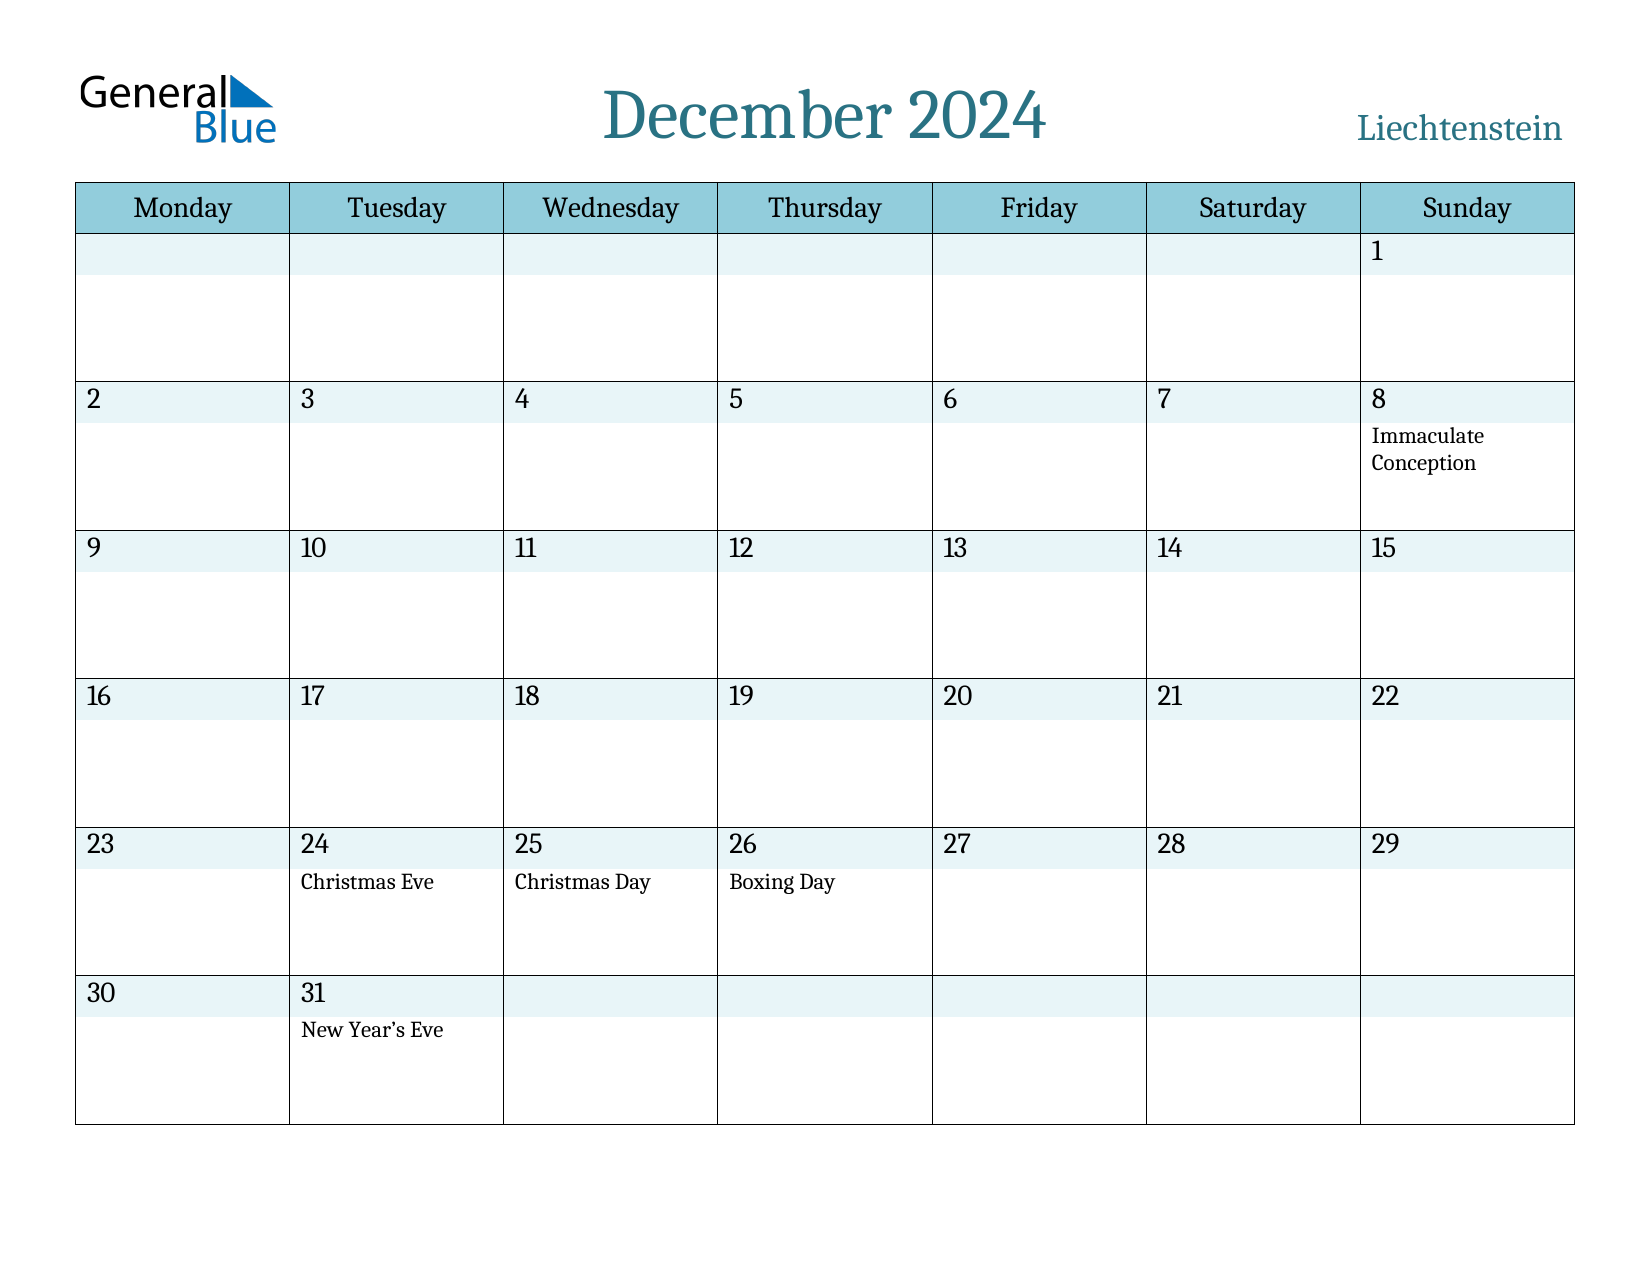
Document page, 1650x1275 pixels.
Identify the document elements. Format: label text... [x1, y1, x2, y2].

table_cell Friday [933, 183, 1146, 233]
table_cell 1 [1361, 234, 1574, 275]
table_cell [504, 1017, 717, 1123]
table_cell [76, 423, 289, 530]
table_cell 22 [1361, 679, 1574, 720]
table_cell 20 [933, 679, 1146, 720]
table_cell [504, 720, 717, 827]
table_cell [718, 720, 932, 827]
table_cell 6 [933, 382, 1146, 423]
table_cell [933, 234, 1146, 275]
table_cell [1147, 423, 1360, 530]
table_cell [504, 423, 717, 530]
table_cell [76, 1017, 289, 1123]
table_cell [504, 572, 717, 678]
table_cell Christmas Eve [290, 869, 503, 975]
table_cell 5 [718, 382, 932, 423]
table_cell 4 [504, 382, 717, 423]
table_cell 30 [76, 976, 289, 1017]
table_cell Wednesday [504, 183, 717, 233]
table_cell [1361, 572, 1574, 678]
table_cell 18 [504, 679, 717, 720]
table_cell [1361, 1017, 1574, 1123]
table_cell [1147, 720, 1360, 827]
table_cell 8 [1361, 382, 1574, 423]
table_cell Boxing Day [718, 869, 932, 975]
table_cell 9 [76, 531, 289, 572]
table_cell [933, 423, 1146, 530]
table_cell [718, 423, 932, 530]
table_cell [504, 976, 717, 1017]
table_cell Christmas Day [504, 869, 717, 975]
table_cell [933, 976, 1146, 1017]
table_cell [76, 234, 289, 275]
table_cell [290, 572, 503, 678]
table_cell [718, 275, 932, 381]
table_cell 16 [76, 679, 289, 720]
table_cell 27 [933, 828, 1146, 869]
table_cell 23 [76, 828, 289, 869]
table_cell Thursday [718, 183, 932, 233]
table_cell 28 [1147, 828, 1360, 869]
table_cell [290, 234, 503, 275]
table_cell New Year’s Eve [290, 1017, 503, 1123]
table_cell 19 [718, 679, 932, 720]
table_cell 7 [1147, 382, 1360, 423]
table_cell 11 [504, 531, 717, 572]
table_cell [1147, 234, 1360, 275]
table_header December 2024 [504, 75, 1146, 182]
table_header Liechtenstein [1146, 75, 1574, 182]
table_cell [1147, 1017, 1360, 1123]
table_cell [504, 275, 717, 381]
table_cell [76, 869, 289, 975]
table_cell 13 [933, 531, 1146, 572]
table_cell 21 [1147, 679, 1360, 720]
table_cell [933, 1017, 1146, 1123]
table_cell Tuesday [290, 183, 503, 233]
table_cell Sunday [1361, 183, 1574, 233]
table_cell 24 [290, 828, 503, 869]
table_cell [504, 234, 717, 275]
table_cell [290, 275, 503, 381]
table_cell 2 [76, 382, 289, 423]
table_cell [1361, 275, 1574, 381]
table_cell [718, 572, 932, 678]
table_cell Immaculate Conception [1361, 423, 1574, 530]
table_cell [933, 572, 1146, 678]
table_cell 31 [290, 976, 503, 1017]
table_cell [718, 234, 932, 275]
table_cell 14 [1147, 531, 1360, 572]
table_cell [1361, 869, 1574, 975]
picture [80, 75, 276, 143]
table_cell [1147, 869, 1360, 975]
table_header [76, 75, 503, 182]
table_cell 12 [718, 531, 932, 572]
table_cell [76, 720, 289, 827]
table_cell 25 [504, 828, 717, 869]
table_cell Monday [76, 183, 289, 233]
table_cell [933, 869, 1146, 975]
table_cell [76, 572, 289, 678]
table_cell [718, 976, 932, 1017]
table_cell [1361, 976, 1574, 1017]
table_cell 10 [290, 531, 503, 572]
table_cell 26 [718, 828, 932, 869]
table_cell 15 [1361, 531, 1574, 572]
table_cell [1147, 976, 1360, 1017]
table_cell [933, 720, 1146, 827]
table_cell [290, 720, 503, 827]
table_cell 29 [1361, 828, 1574, 869]
table_cell [1147, 572, 1360, 678]
table_cell 3 [290, 382, 503, 423]
table_cell 17 [290, 679, 503, 720]
table_cell [718, 1017, 932, 1123]
table_cell [290, 423, 503, 530]
table_cell [1147, 275, 1360, 381]
table_cell [1361, 720, 1574, 827]
table_cell [76, 275, 289, 381]
table_cell Saturday [1147, 183, 1360, 233]
table_cell [933, 275, 1146, 381]
